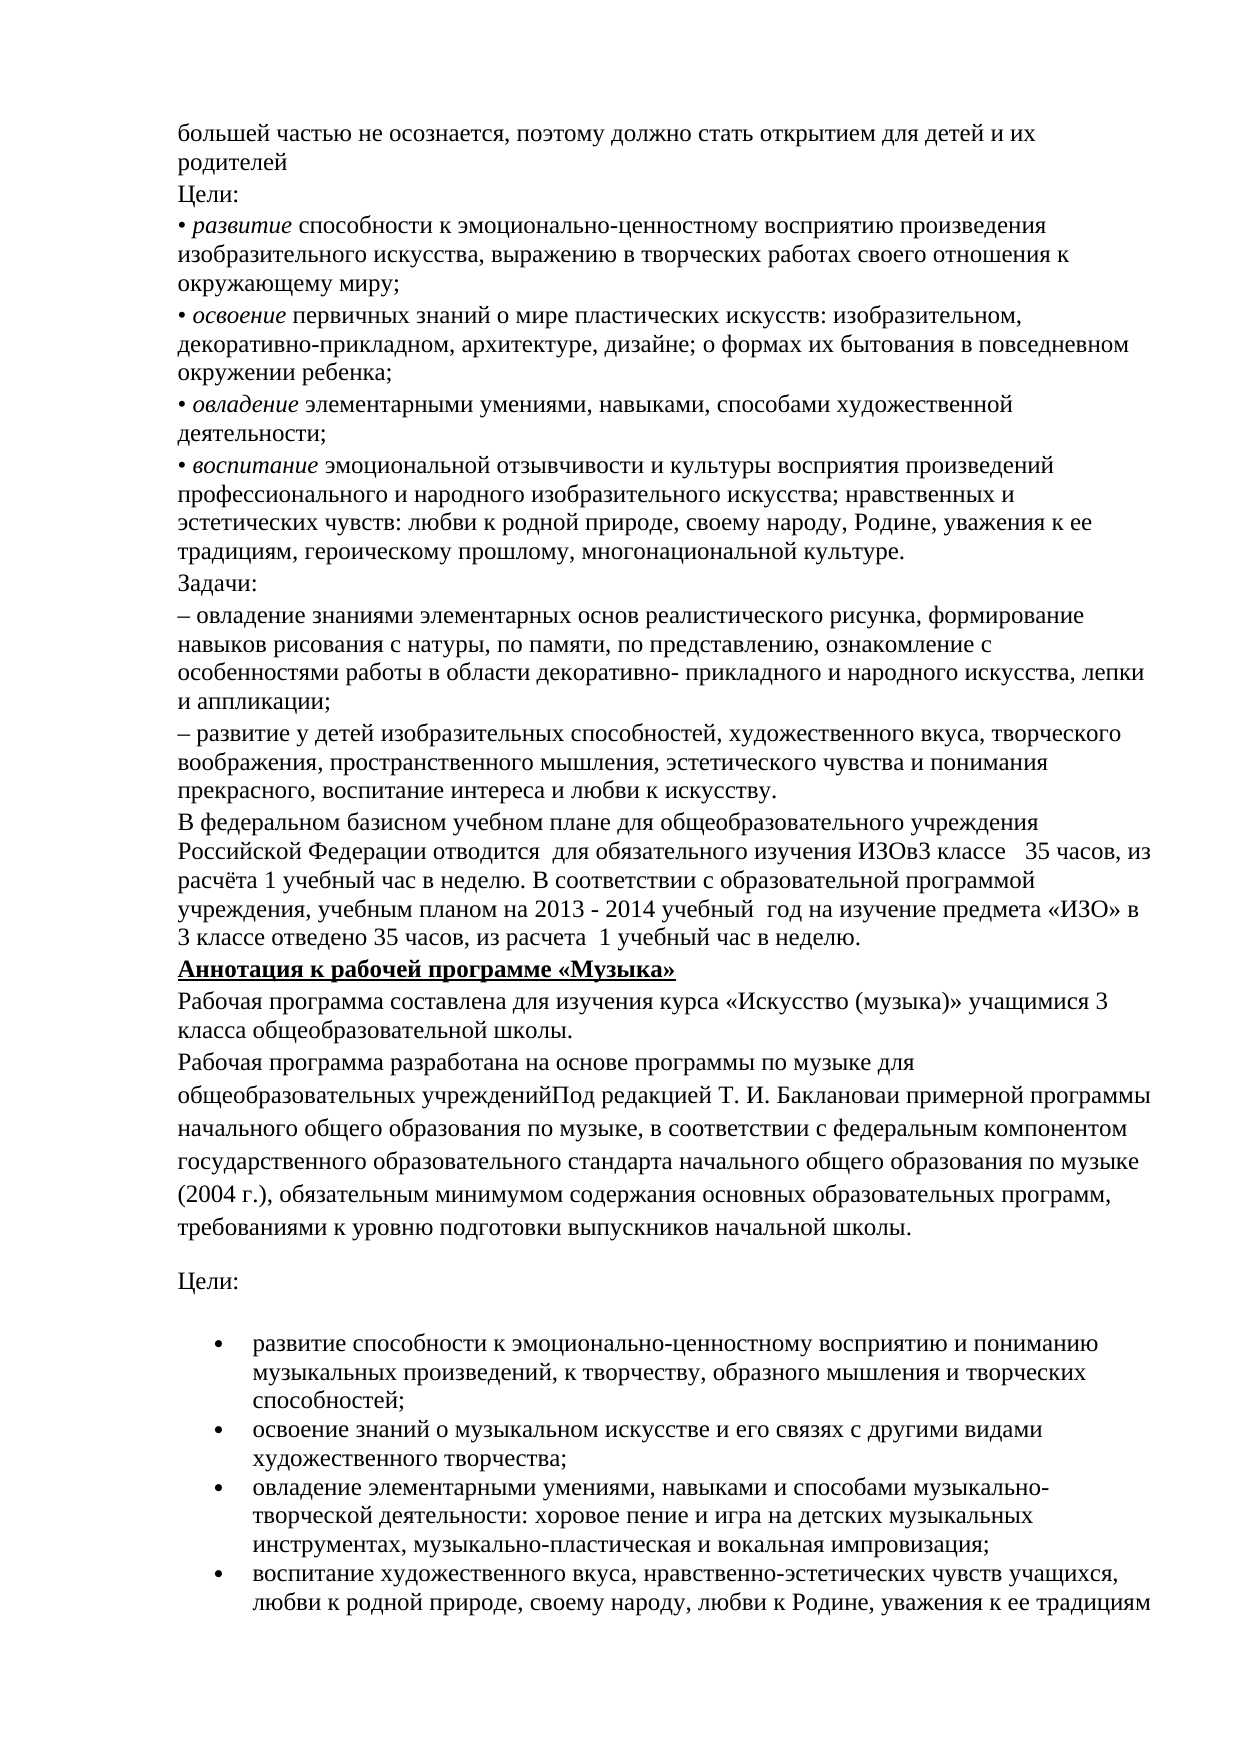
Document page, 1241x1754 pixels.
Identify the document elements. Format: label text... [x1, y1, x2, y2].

text • освоение первичных знаний о мире пластических искусств: изобразительном, декоративно-прикладном, архитектуре, дизайне; о формах их бытования в повседневном окружении ребенка; [177, 300, 1152, 386]
list овладение элементарными умениями, навыками и способами музыкально-творческой деятельности: хоровое пение и игра на детских музыкальных инструментах, музыкально-пластическая и вокальная импровизация; [215, 1472, 1152, 1558]
text Рабочая программа составлена для изучения курса «Искусство (музыка)» учащимися 3 класса общеобразовательной школы. [177, 986, 1152, 1044]
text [177, 118, 1152, 176]
list развитие способности к эмоционально-ценностному восприятию и пониманию музыкальных произведений, к творчеству, образного мышления и творческих способностей; [215, 1328, 1152, 1414]
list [215, 1558, 1152, 1616]
text Задачи: [177, 568, 1152, 597]
text • развитие способности к эмоционально-ценностному восприятию произведения изобразительного искусства, выражению в творческих работах своего отношения к окружающему миру; [177, 211, 1152, 297]
text Аннотация к рабочей программе «Музыка» [177, 954, 1152, 983]
text Цели: [177, 1266, 1152, 1294]
list освоение знаний о музыкальном искусстве и его связях с другими видами художественного творчества; [215, 1414, 1152, 1472]
text • овладение элементарными умениями, навыками, способами художественной деятельности; [177, 389, 1152, 447]
text Цели: [177, 179, 1152, 207]
text – развитие у детей изобразительных способностей, художественного вкуса, творческого воображения, пространственного мышления, эстетического чувства и понимания прекрасного, воспитание интереса и любви к искусству. [177, 718, 1152, 804]
text • воспитание эмоциональной отзывчивости и культуры восприятия произведений профессионального и народного изобразительного искусства; нравственных и эстетических чувств: любви к родной природе, своему народу, Родине, уважения к ее традициям, героическому прошлому, многонациональной культуре. [177, 450, 1152, 565]
text Рабочая программа разработана на основе программы по музыке для общеобразовательных учрежденийПод редакцией Т. И. Баклановаи примерной программы начального общего образования по музыке, в соответствии с федеральным компонентом государственного образовательного стандарта начального общего образования по музыке (2004 г.), обязательным минимумом содержания основных образовательных программ, требованиями к уровню подготовки выпускников начальной школы. [177, 1047, 1152, 1241]
text – овладение знаниями элементарных основ реалистического рисунка, формирование навыков рисования с натуры, по памяти, по представлению, ознакомление с особенностями работы в области декоративно- прикладного и народного искусства, лепки и аппликации; [177, 600, 1152, 715]
text В федеральном базисном учебном плане для общеобразовательного учреждения Российской Федерации отводится для обязательного изучения ИЗОв3 классе 35 часов, из расчёта 1 учебный час в неделю. В соответствии с образовательной программой учреждения, учебным планом на 2013 - 2014 учебный год на изучение предмета «ИЗО» в 3 классе отведено 35 часов, из расчета 1 учебный час в неделю. [177, 807, 1152, 951]
